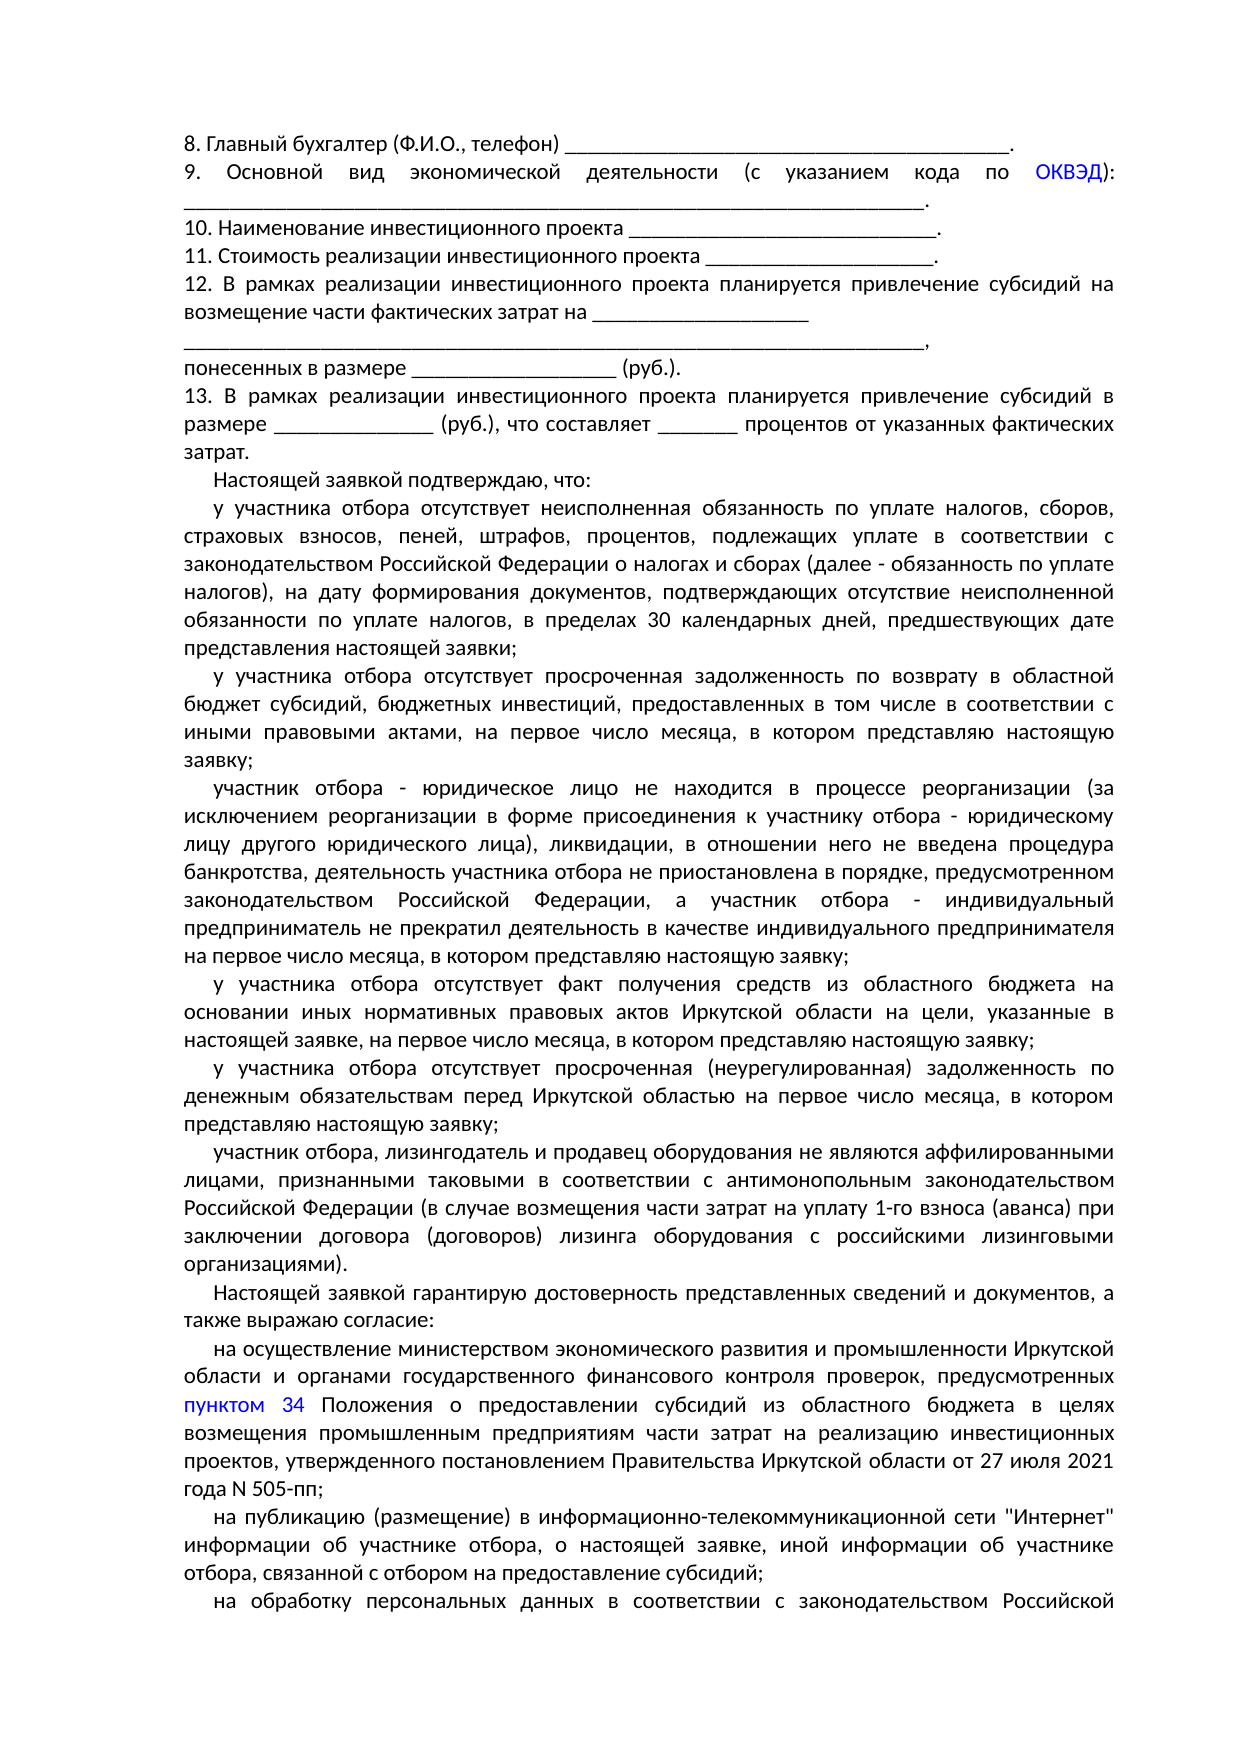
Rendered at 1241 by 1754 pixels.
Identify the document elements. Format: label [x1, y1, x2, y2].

table_cell [177, 118, 1122, 1624]
